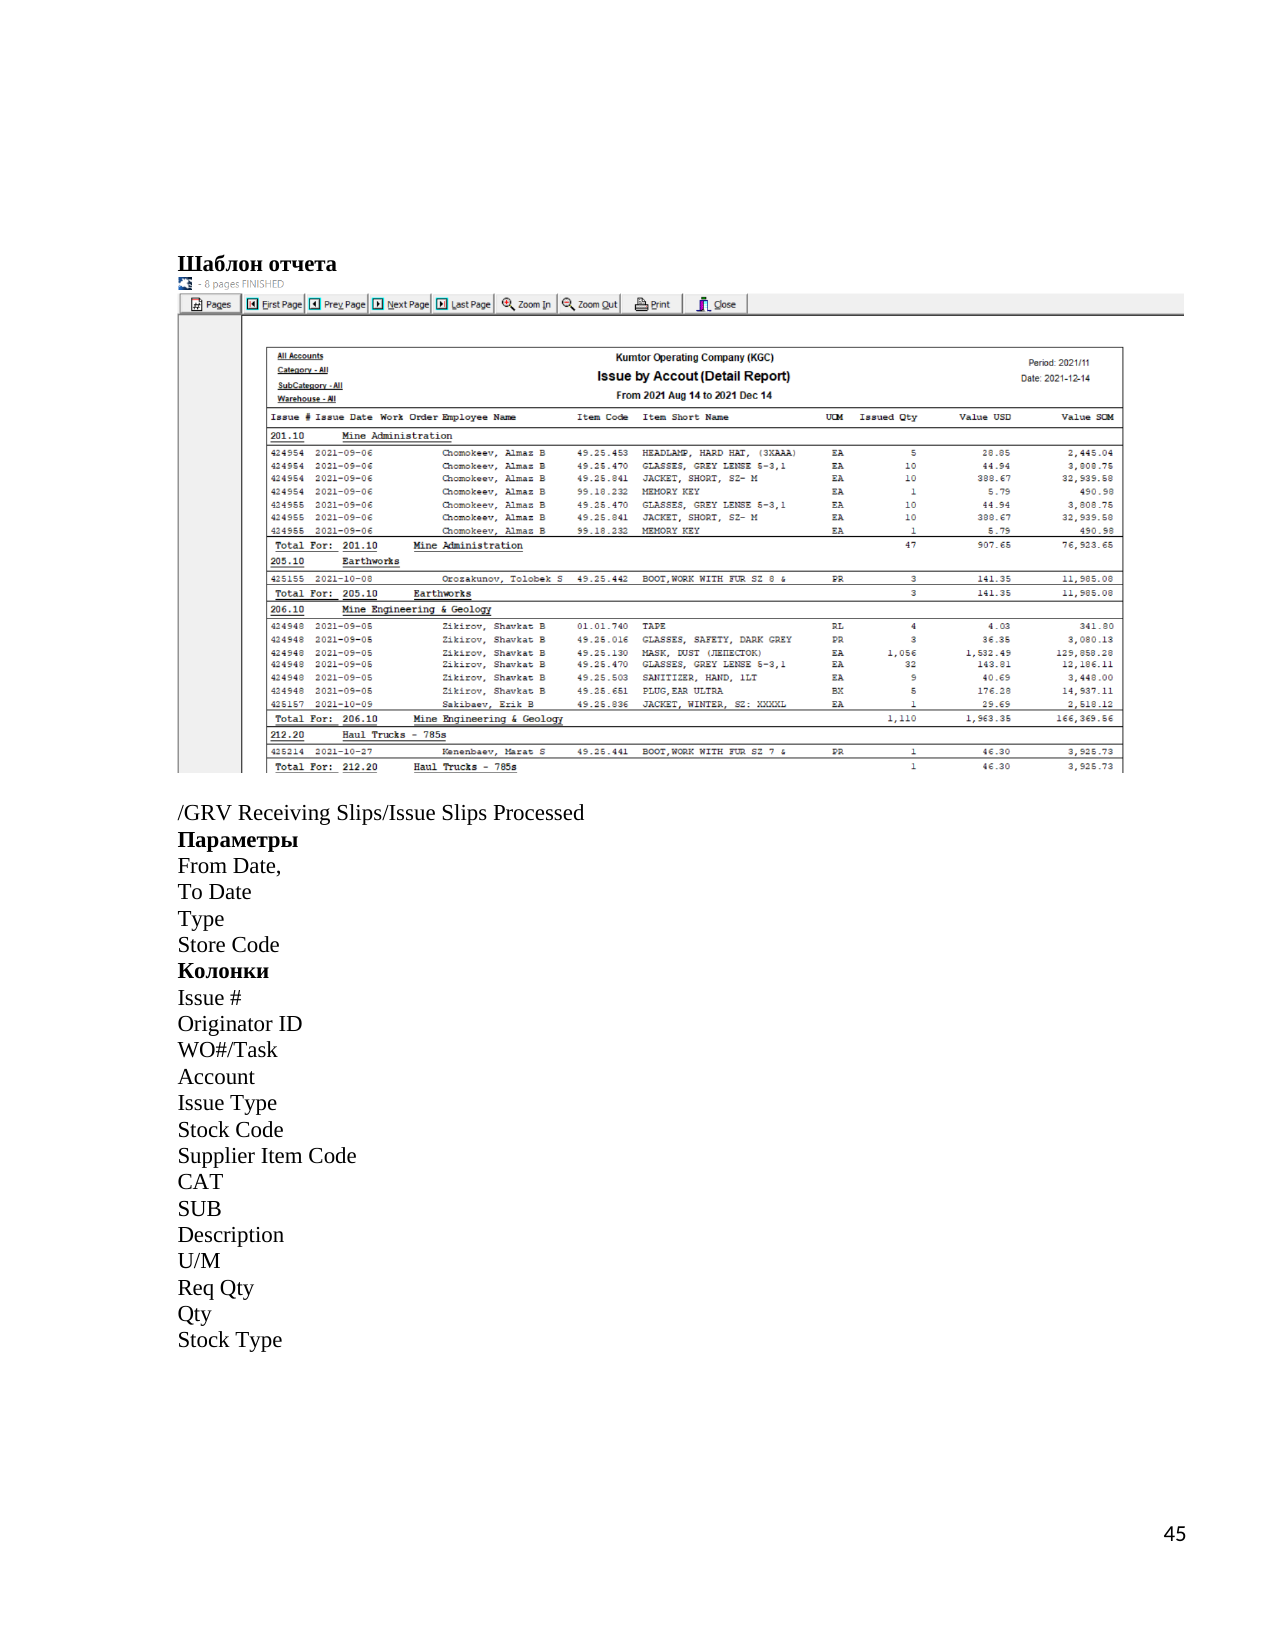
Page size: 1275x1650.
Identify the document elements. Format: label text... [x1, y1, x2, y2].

text U/M [177, 1247, 1186, 1274]
text Шаблон отчета [177, 250, 1186, 276]
text To Date [177, 878, 1186, 905]
text Type [177, 905, 1186, 931]
text Stock Code [177, 1116, 1186, 1142]
text Issue Type [177, 1089, 1186, 1116]
text From Date, [177, 852, 1186, 878]
text /GRV Receiving Slips/Issue Slips Processed [177, 799, 1186, 826]
text Параметры [177, 826, 1186, 852]
text Account [177, 1063, 1186, 1089]
text CAT [177, 1168, 1186, 1195]
text Qty [177, 1300, 1186, 1326]
text Req Qty [177, 1274, 1186, 1300]
text Description [177, 1221, 1186, 1247]
text WO#/Task [177, 1037, 1186, 1063]
text Stock Type [177, 1326, 1186, 1353]
picture [177, 276, 1184, 773]
text SUB [177, 1195, 1186, 1221]
text Issue # [177, 984, 1186, 1010]
text Supplier Item Code [177, 1142, 1186, 1168]
text Originator ID [177, 1010, 1186, 1037]
text Колонки [177, 957, 1186, 984]
text Store Code [177, 931, 1186, 957]
